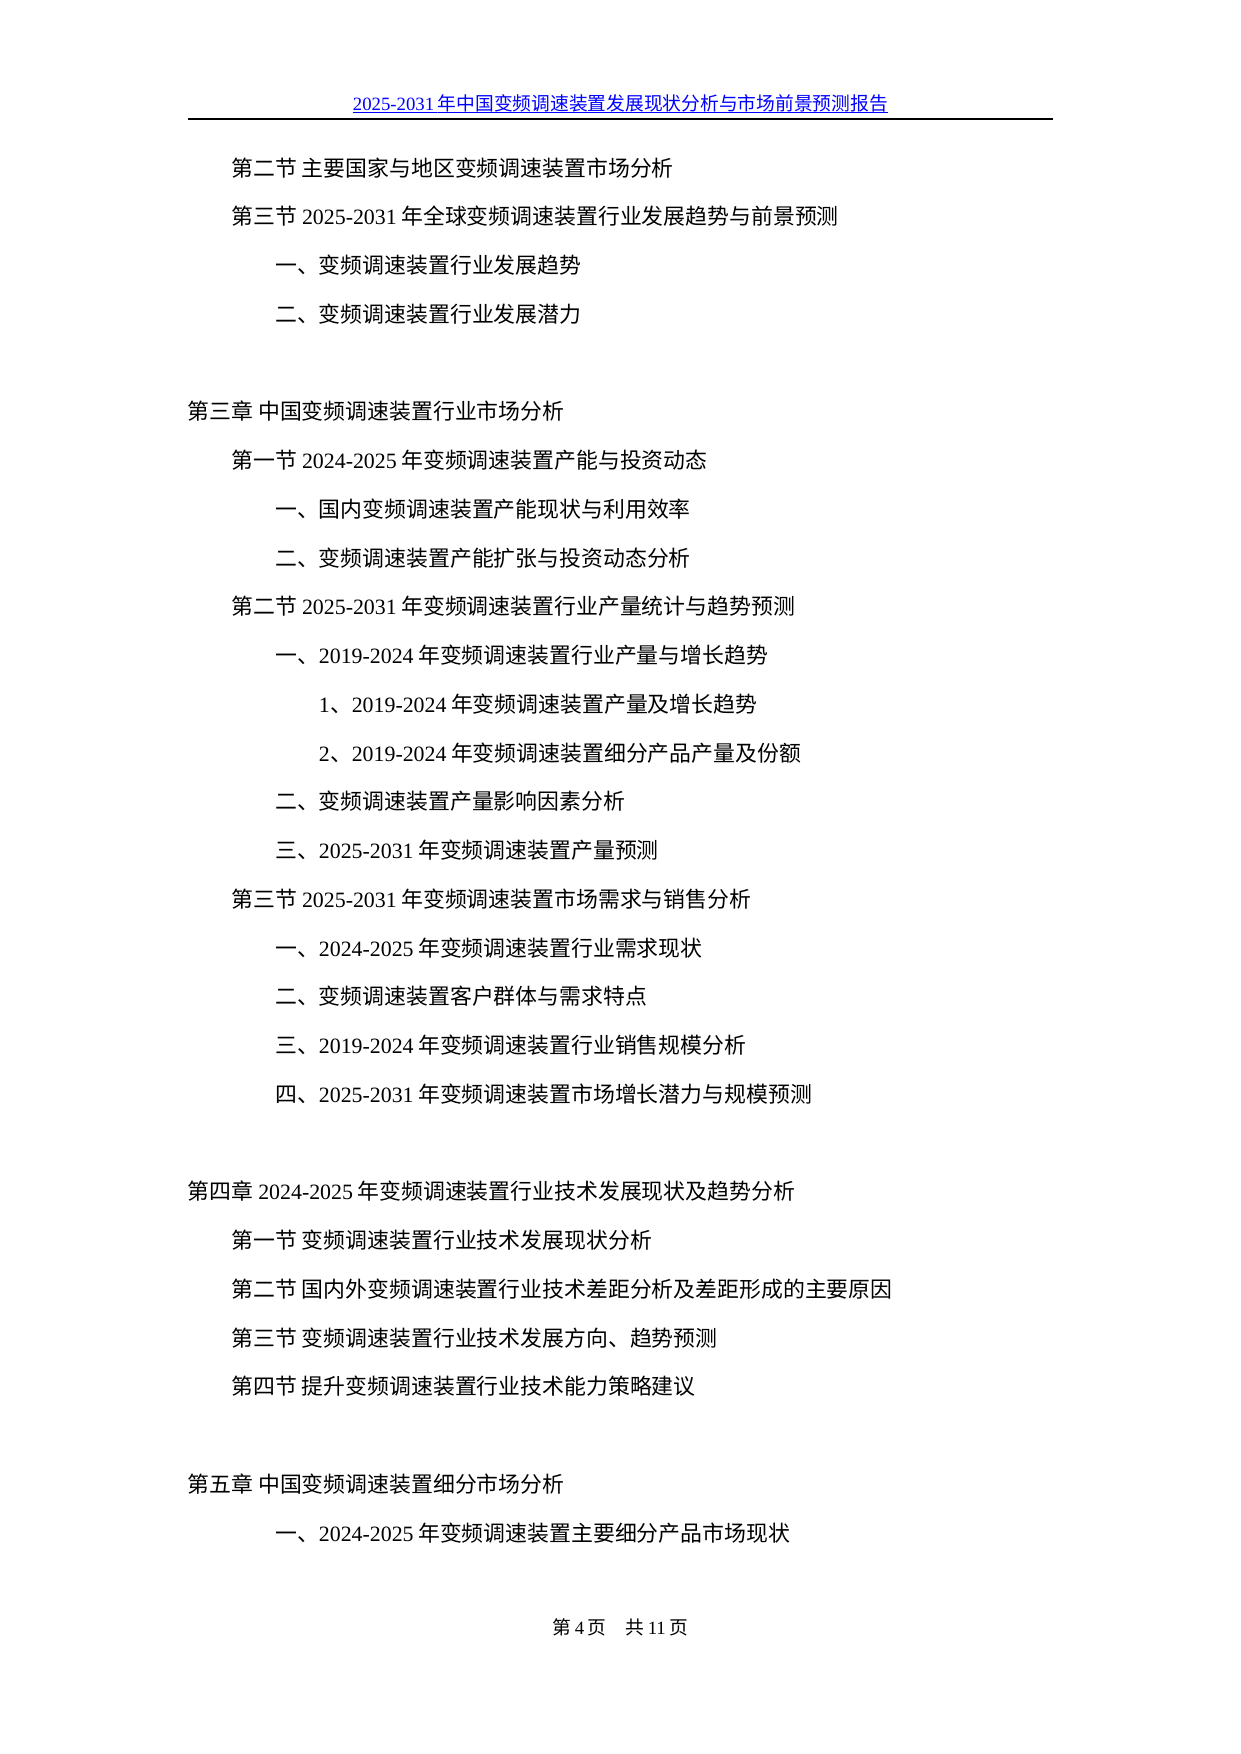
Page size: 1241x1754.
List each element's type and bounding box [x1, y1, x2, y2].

text [187, 150, 1053, 1548]
